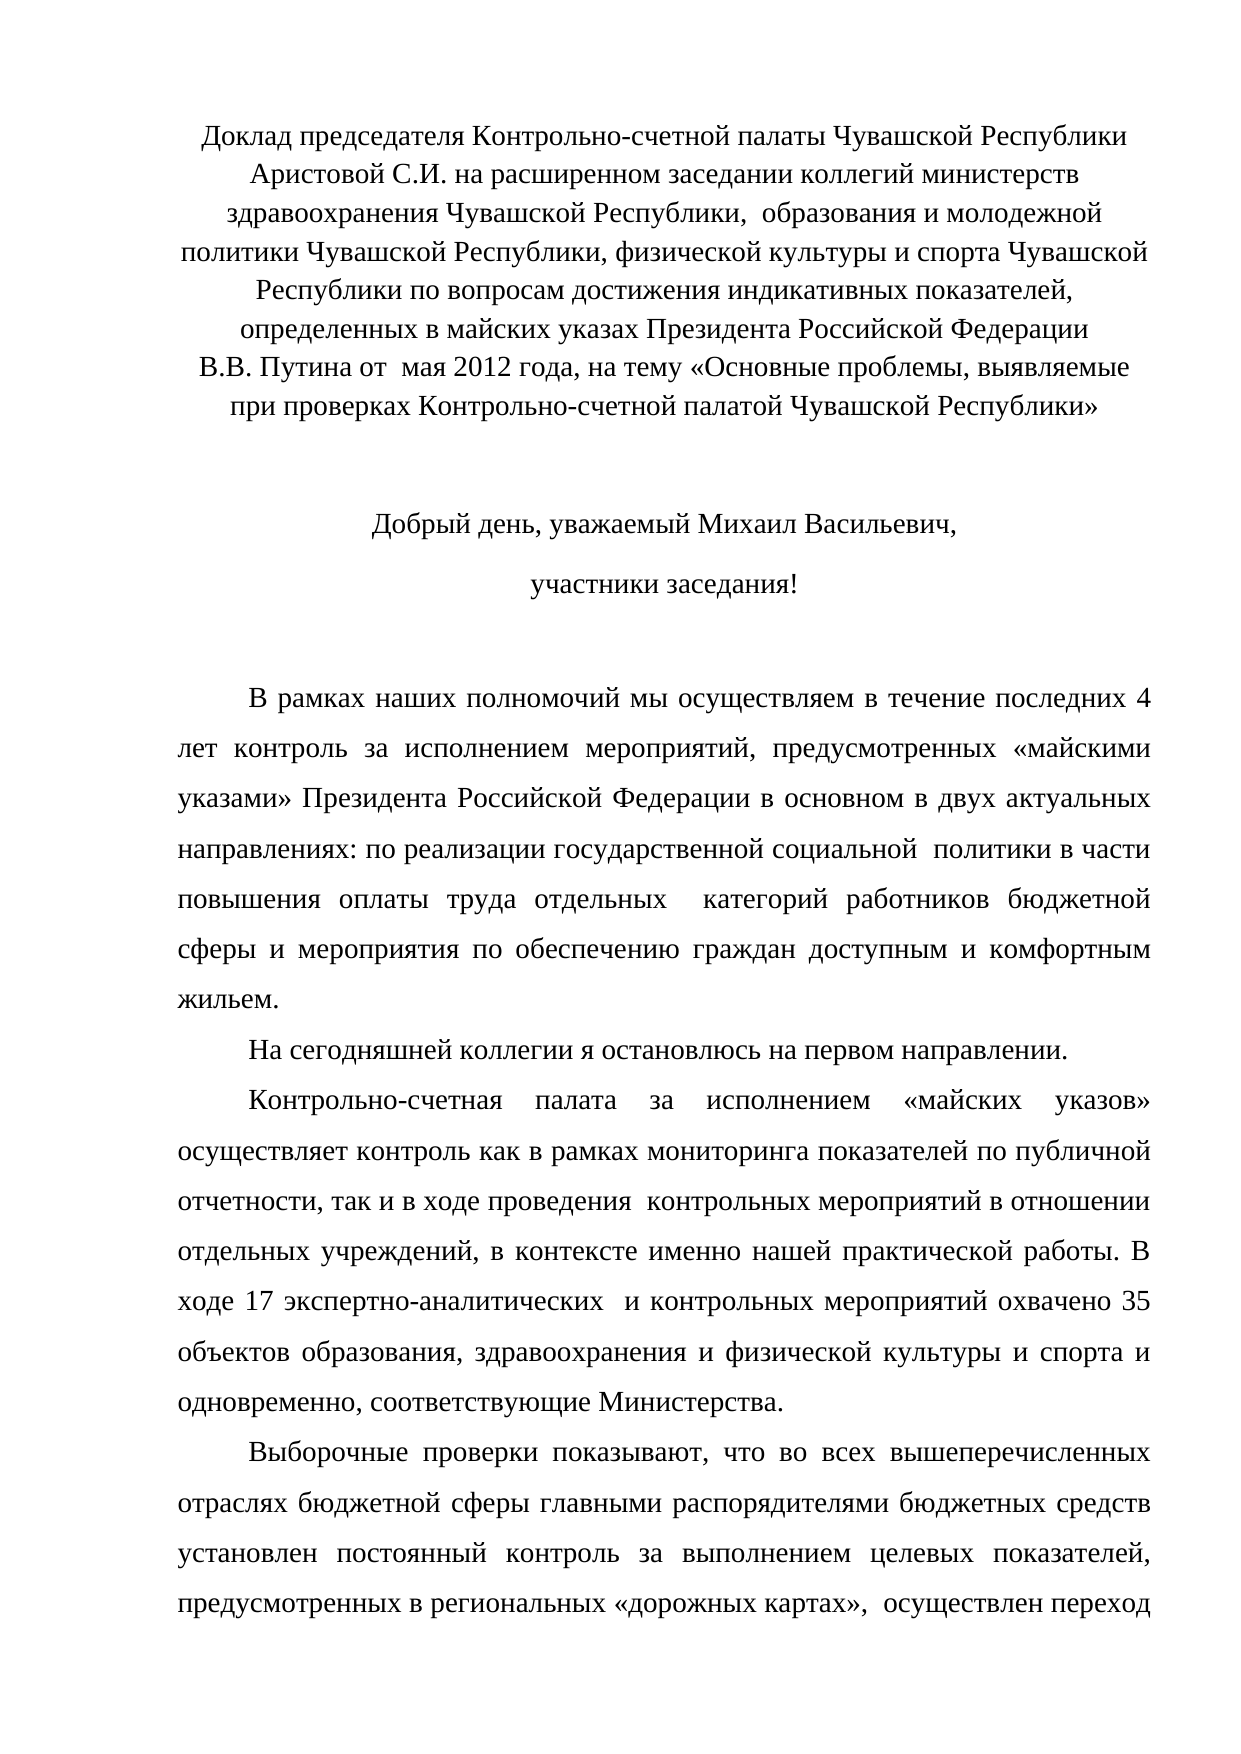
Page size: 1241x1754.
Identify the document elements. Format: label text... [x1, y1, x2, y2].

text На сегодняшней коллегии я остановлюсь на первом направлении. [177, 1032, 1152, 1066]
text В рамках наших полномочий мы осуществляем в течение последних 4 лет контроль за исполнением мероприятий, предусмотренных «майскими указами» Президента Российской Федерации в основном в двух актуальных направлениях: по реализации государственной социальной политики в части повышения оплаты труда отдельных категорий работников бюджетной сферы и мероприятия по обеспечению граждан доступным и комфортным жильем. [177, 680, 1152, 1015]
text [177, 1434, 1152, 1619]
text Доклад председателя Контрольно-счетной палаты Чувашской Республики Аристовой С.И. на расширенном заседании коллегий министерств здравоохранения Чувашской Республики, образования и молодежной политики Чувашской Республики, физической культуры и спорта Чувашской Республики по вопросам достижения индикативных показателей, определенных в майских указах Президента Российской Федерации В.В. Путина от мая 2012 года, на тему «Основные проблемы, выявляемые при проверках Контрольно-счетной палатой Чувашской Республики» [177, 118, 1152, 421]
text Контрольно-счетная палата за исполнением «майских указов» осуществляет контроль как в рамках мониторинга показателей по публичной отчетности, так и в ходе проведения контрольных мероприятий в отношении отдельных учреждений, в контексте именно нашей практической работы. В ходе 17 экспертно-аналитических и контрольных мероприятий охвачено 35 объектов образования, здравоохранения и физической культуры и спорта и одновременно, соответствующие Министерства. [177, 1082, 1152, 1418]
text участники заседания! [177, 566, 1152, 599]
text Добрый день, уважаемый Михаил Васильевич, [177, 507, 1152, 540]
